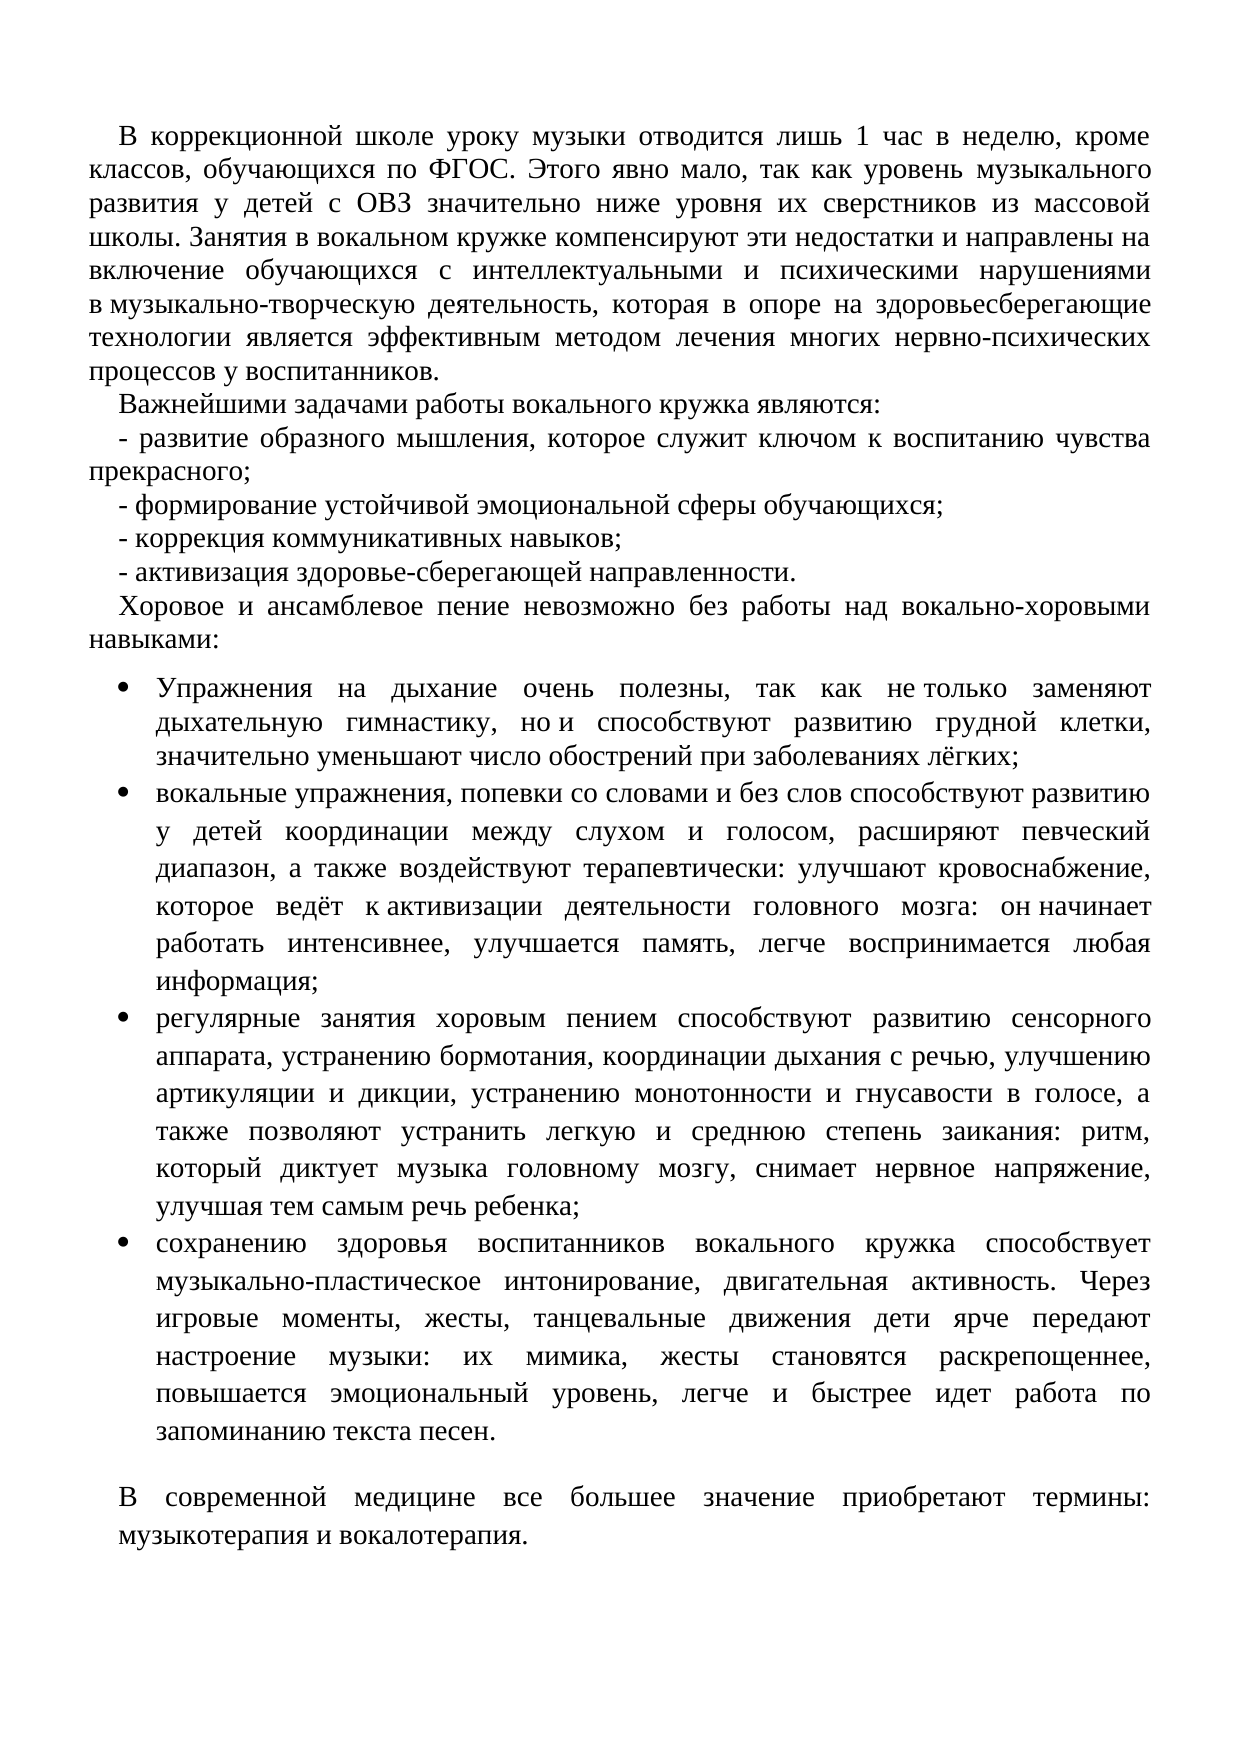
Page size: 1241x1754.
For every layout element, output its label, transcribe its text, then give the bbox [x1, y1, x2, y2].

list сохранению здоровья воспитанников вокального кружка способствует музыкально-пластическое интонирование, двигательная активность. Через игровые моменты, жесты, танцевальные движения дети ярче передают настроение музыки: их мимика, жесты становятся раскрепощеннее, повышается эмоциональный уровень, легче и быстрее идет работа по запоминанию текста песен. [118, 1221, 1152, 1446]
text В современной медицине все большее значение приобретают термины: музыкотерапия и вокалотерапия. [118, 1475, 1152, 1550]
list вокальные упражнения, попевки со словами и без слов способствуют развитию у детей координации между слухом и голосом, расширяют певческий диапазон, а также воздействуют терапевтически: улучшают кровоснабжение, которое ведёт к активизации деятельности головного мозга: он начинает работать интенсивнее, улучшается память, легче воспринимается любая информация; [118, 771, 1152, 996]
text Важнейшими задачами работы вокального кружка являются: [88, 386, 1152, 420]
text - формирование устойчивой эмоциональной сферы обучающихся; [88, 487, 1152, 521]
text Хоровое и ансамблевое пение невозможно без работы над вокально-хоровыми навыками: [88, 588, 1152, 655]
text В коррекционной школе уроку музыки отводится лишь 1 час в неделю, кроме классов, обучающихся по ФГОС. Этого явно мало, так как уровень музыкального развития у детей с ОВЗ значительно ниже уровня их сверстников из массовой школы. Занятия в вокальном кружке компенсируют эти недостатки и направлены на включение обучающихся с интеллектуальными и психическими нарушениями в музыкально-творческую деятельность, которая в опоре на здоровьесберегающие технологии является эффективным методом лечения многих нервно-психических процессов у воспитанников. [88, 118, 1152, 386]
text - активизация здоровье-сберегающей направленности. [88, 554, 1152, 588]
text - коррекция коммуникативных навыков; [88, 521, 1152, 554]
text - развитие образного мышления, которое служит ключом к воспитанию чувства прекрасного; [88, 420, 1152, 487]
list регулярные занятия хоровым пением способствуют развитию сенсорного аппарата, устранению бормотания, координации дыхания с речью, улучшению артикуляции и дикции, устранению монотонности и гнусавости в голосе, а также позволяют устранить легкую и среднюю степень заикания: ритм, который диктует музыка головному мозгу, снимает нервное напряжение, улучшая тем самым речь ребенка; [118, 996, 1152, 1221]
list Упражнения на дыхание очень полезны, так как не только заменяют дыхательную гимнастику, но и способствуют развитию грудной клетки, значительно уменьшают число обострений при заболеваниях лёгких; [118, 670, 1152, 771]
